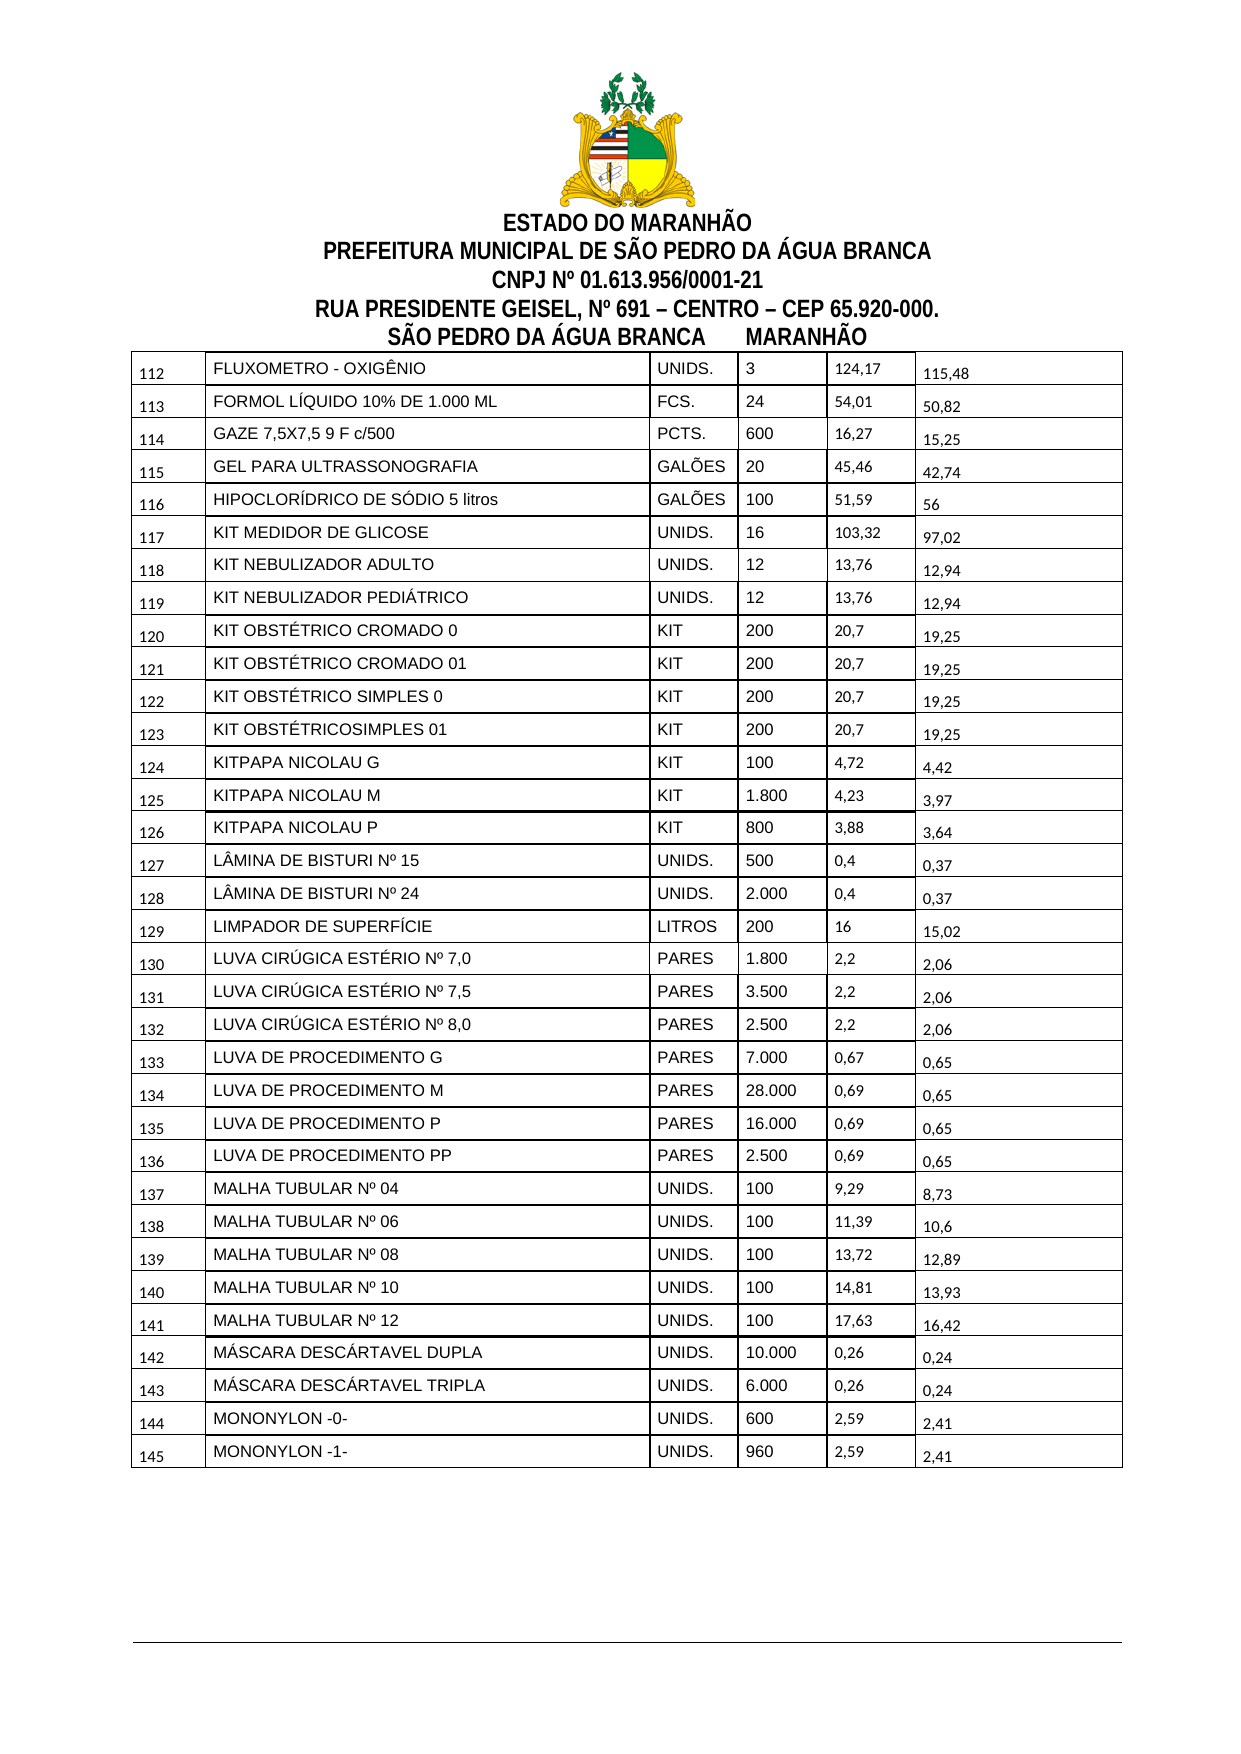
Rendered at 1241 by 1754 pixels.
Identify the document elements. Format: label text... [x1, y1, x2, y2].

table_cell 113 [132, 385, 205, 417]
table_cell 132 [132, 1008, 205, 1040]
table_cell MONONYLON -1- [206, 1436, 649, 1467]
table_cell 131 [132, 975, 205, 1007]
table_cell UNIDS. [651, 1173, 737, 1204]
table_cell 100 [739, 1305, 826, 1335]
table_cell 3,97 [916, 779, 1122, 810]
table_cell 20,7 [828, 681, 915, 712]
table_cell 11,39 [828, 1206, 915, 1237]
table_cell KITPAPA NICOLAU M [206, 780, 649, 810]
table_cell 17,63 [828, 1305, 915, 1335]
table_cell UNIDS. [651, 1206, 737, 1237]
table_cell 1.800 [739, 943, 827, 974]
table_cell 2,59 [828, 1436, 915, 1467]
table_cell 97,02 [916, 516, 1122, 548]
picture [559, 72, 696, 208]
table_cell 3.500 [739, 975, 826, 1007]
table_cell LITROS [651, 911, 737, 942]
table_cell 138 [132, 1205, 205, 1237]
table_cell LUVA CIRÚGICA ESTÉRIO Nº 7,5 [206, 975, 649, 1007]
table_cell 116 [132, 483, 205, 515]
table_cell LUVA CIRÚGICA ESTÉRIO Nº 7,0 [206, 943, 649, 974]
table_cell 10,6 [916, 1205, 1122, 1237]
table_cell PARES [651, 1108, 737, 1138]
table_cell 15,02 [916, 910, 1122, 942]
table_cell 144 [132, 1402, 205, 1434]
table_cell UNIDS. [651, 845, 737, 876]
table_cell UNIDS. [651, 1403, 737, 1434]
table_cell KITPAPA NICOLAU G [206, 747, 649, 777]
table_cell 2,2 [828, 975, 915, 1007]
table_cell 200 [739, 714, 826, 745]
table_cell 0,65 [916, 1041, 1122, 1073]
table_cell 134 [132, 1074, 205, 1106]
table_cell PARES [651, 975, 737, 1007]
table_cell 0,67 [828, 1042, 915, 1073]
table_cell GEL PARA ULTRASSONOGRAFIA [206, 450, 649, 482]
table_cell 143 [132, 1369, 205, 1401]
table_cell 600 [739, 418, 827, 449]
table_cell UNIDS. [651, 1436, 737, 1467]
table_cell 28.000 [739, 1075, 826, 1106]
table_cell PCTS. [650, 418, 738, 449]
table_cell KIT NEBULIZADOR ADULTO [206, 549, 649, 581]
table_cell KIT NEBULIZADOR PEDIÁTRICO [206, 582, 649, 613]
table_cell 200 [739, 681, 826, 712]
table_cell 0,4 [828, 845, 915, 876]
table_cell 2.500 [739, 1009, 826, 1040]
table_cell UNIDS. [651, 517, 737, 548]
table_cell 16 [828, 911, 915, 942]
table_cell 130 [132, 943, 205, 974]
table_cell 9,29 [828, 1173, 915, 1204]
table_cell 118 [132, 549, 205, 581]
table_cell KIT MEDIDOR DE GLICOSE [206, 517, 649, 548]
table_cell 120 [132, 615, 205, 646]
table_cell KIT [651, 681, 737, 712]
table_cell LUVA DE PROCEDIMENTO P [206, 1108, 649, 1138]
table_cell 3,64 [916, 811, 1122, 843]
table_cell HIPOCLORÍDRICO DE SÓDIO 5 litros [206, 484, 649, 515]
table_cell PARES [651, 1042, 737, 1073]
table_cell 600 [739, 1403, 826, 1434]
table_cell GALÕES [651, 484, 737, 515]
table_cell 19,25 [916, 713, 1122, 745]
table_cell KIT [651, 714, 737, 745]
table_cell 14,81 [828, 1272, 915, 1302]
table_cell 20,7 [828, 616, 915, 646]
table_cell GALÕES [651, 450, 737, 482]
table_cell 0,37 [916, 877, 1122, 909]
table_cell 126 [132, 811, 205, 843]
table_cell UNIDS. [651, 1239, 737, 1270]
table_cell 124,17 [828, 353, 915, 384]
table_cell KIT OBSTÉTRICOSIMPLES 01 [206, 714, 649, 745]
table_cell UNIDS. [651, 1305, 737, 1335]
table_cell 100 [739, 484, 826, 515]
table_cell 3,88 [828, 813, 915, 843]
table_cell PARES [650, 943, 738, 974]
table_cell 4,23 [828, 780, 915, 810]
table_cell 200 [739, 616, 826, 646]
table_cell 2,41 [916, 1402, 1122, 1434]
table_cell 0,26 [828, 1338, 915, 1368]
table_cell 8,73 [916, 1172, 1122, 1204]
table_cell GAZE 7,5X7,5 9 F c/500 [206, 418, 649, 449]
table_cell LUVA DE PROCEDIMENTO G [206, 1042, 649, 1073]
table_cell KIT OBSTÉTRICO CROMADO 01 [206, 648, 649, 679]
table_cell UNIDS. [651, 1338, 737, 1368]
table_cell UNIDS. [650, 549, 738, 581]
table_cell 2.000 [739, 878, 826, 909]
table_cell 2,2 [828, 943, 915, 974]
table_cell 0,26 [828, 1370, 915, 1401]
table_cell 142 [132, 1336, 205, 1368]
table_cell 16 [739, 517, 826, 548]
table_cell 122 [132, 680, 205, 712]
table_cell 19,25 [916, 680, 1122, 712]
table_cell 117 [132, 516, 205, 548]
table_cell UNIDS. [651, 1272, 737, 1302]
table_cell 1.800 [739, 780, 826, 810]
table_cell 100 [739, 1173, 826, 1204]
table_cell 100 [739, 747, 826, 777]
table_cell 2.500 [739, 1141, 826, 1171]
table_cell 123 [132, 713, 205, 745]
table_cell 100 [739, 1239, 826, 1270]
table_cell MÁSCARA DESCÁRTAVEL TRIPLA [206, 1370, 649, 1401]
table_cell 6.000 [739, 1370, 826, 1401]
table_cell UNIDS. [651, 878, 737, 909]
table_cell 0,37 [916, 844, 1122, 876]
table_cell 54,01 [828, 386, 915, 417]
table_cell 0,65 [916, 1107, 1122, 1138]
table_cell 12,94 [916, 582, 1122, 613]
table_cell 13,76 [828, 549, 915, 581]
table_cell 20,7 [828, 714, 915, 745]
table_cell 500 [739, 845, 826, 876]
table_cell 0,65 [916, 1074, 1122, 1106]
table_cell UNIDS. [651, 582, 737, 613]
table_cell MALHA TUBULAR Nº 12 [206, 1305, 649, 1335]
table_cell PARES [651, 1141, 737, 1171]
table_cell 114 [132, 418, 205, 449]
table_cell 0,69 [828, 1075, 915, 1106]
table_cell 139 [132, 1238, 205, 1270]
table_cell 3 [739, 353, 826, 384]
table_cell 12,89 [916, 1238, 1122, 1270]
table_cell 145 [132, 1435, 205, 1467]
table_cell 50,82 [916, 385, 1122, 417]
table_cell 2,06 [916, 975, 1122, 1007]
table_cell 42,74 [916, 450, 1122, 482]
table_cell 141 [132, 1304, 205, 1335]
table_cell KIT OBSTÉTRICO CROMADO 0 [206, 616, 649, 646]
table_cell 124 [132, 746, 205, 777]
table_cell LUVA CIRÚGICA ESTÉRIO Nº 8,0 [206, 1009, 649, 1040]
table_cell 13,76 [828, 582, 915, 613]
table_cell FCS. [651, 386, 737, 417]
table_cell 103,32 [828, 517, 915, 548]
table_cell KIT [651, 780, 737, 810]
table_cell 125 [132, 779, 205, 810]
table_cell MALHA TUBULAR Nº 04 [206, 1173, 649, 1204]
table_cell 960 [739, 1436, 826, 1467]
table_cell 2,06 [916, 1008, 1122, 1040]
table_cell 0,65 [916, 1140, 1122, 1171]
table_cell 115,48 [916, 352, 1122, 384]
table_cell 16.000 [739, 1108, 826, 1138]
table_cell 2,59 [828, 1403, 915, 1434]
table_cell 0,4 [828, 878, 915, 909]
table_cell 12 [739, 582, 826, 613]
table_cell 0,69 [828, 1141, 915, 1171]
table_cell MALHA TUBULAR Nº 10 [206, 1272, 649, 1302]
table_cell 100 [739, 1206, 826, 1237]
table_cell 51,59 [828, 484, 915, 515]
table_cell 2,06 [916, 943, 1122, 974]
table_cell FLUXOMETRO - OXIGÊNIO [206, 353, 649, 384]
table_cell UNIDS. [651, 1370, 737, 1401]
table_cell 24 [739, 386, 826, 417]
table_cell 56 [916, 483, 1122, 515]
table_cell 135 [132, 1107, 205, 1138]
table_cell 140 [132, 1271, 205, 1302]
table_cell 13,72 [828, 1239, 915, 1270]
table_cell 119 [132, 582, 205, 613]
table_cell 137 [132, 1172, 205, 1204]
table_cell KIT [651, 813, 737, 843]
table_cell 7.000 [739, 1042, 826, 1073]
table_cell 45,46 [828, 450, 915, 482]
table_cell 19,25 [916, 615, 1122, 646]
table_cell 112 [132, 352, 205, 384]
table_cell 0,24 [916, 1336, 1122, 1368]
table_cell 12,94 [916, 549, 1122, 581]
table_cell PARES [651, 1075, 737, 1106]
table_cell 136 [132, 1140, 205, 1171]
table_cell KIT OBSTÉTRICO SIMPLES 0 [206, 681, 649, 712]
table_cell 133 [132, 1041, 205, 1073]
table_cell 16,27 [828, 418, 915, 449]
table_cell FORMOL LÍQUIDO 10% DE 1.000 ML [206, 386, 649, 417]
table_cell KIT [651, 747, 737, 777]
table_cell 16,42 [916, 1304, 1122, 1335]
table_cell LÂMINA DE BISTURI Nº 24 [206, 878, 649, 909]
table_cell 15,25 [916, 418, 1122, 449]
table_cell 19,25 [916, 647, 1122, 679]
table_cell 4,72 [828, 747, 915, 777]
table_cell MALHA TUBULAR Nº 06 [206, 1206, 649, 1237]
table_cell MONONYLON -0- [206, 1403, 649, 1434]
table_cell 128 [132, 877, 205, 909]
table_cell 20,7 [828, 648, 915, 679]
table_cell 0,69 [828, 1108, 915, 1138]
table_cell 200 [739, 648, 826, 679]
table_cell 2,41 [916, 1435, 1122, 1467]
table_cell PARES [651, 1009, 737, 1040]
table_cell 13,93 [916, 1271, 1122, 1302]
table_cell UNIDS. [651, 353, 737, 384]
table_cell 115 [132, 450, 205, 482]
table_cell LUVA DE PROCEDIMENTO PP [206, 1141, 649, 1171]
table_cell LÂMINA DE BISTURI Nº 15 [206, 845, 649, 876]
table_cell KITPAPA NICOLAU P [206, 813, 649, 843]
table_cell 20 [739, 450, 826, 482]
table_cell 0,24 [916, 1369, 1122, 1401]
table_cell 800 [739, 813, 826, 843]
table_cell 200 [739, 911, 826, 942]
table_cell 10.000 [739, 1338, 826, 1368]
table_cell MALHA TUBULAR Nº 08 [206, 1239, 649, 1270]
table_cell KIT [651, 616, 737, 646]
table_cell 4,42 [916, 746, 1122, 777]
table_cell 127 [132, 844, 205, 876]
table_cell LIMPADOR DE SUPERFÍCIE [206, 911, 649, 942]
table_cell MÁSCARA DESCÁRTAVEL DUPLA [206, 1338, 649, 1368]
table_cell LUVA DE PROCEDIMENTO M [206, 1075, 649, 1106]
table_cell 100 [739, 1272, 826, 1302]
table_cell 2,2 [828, 1009, 915, 1040]
table_cell 12 [739, 549, 827, 581]
table_cell KIT [651, 648, 737, 679]
table_cell 129 [132, 910, 205, 942]
table_cell 121 [132, 647, 205, 679]
